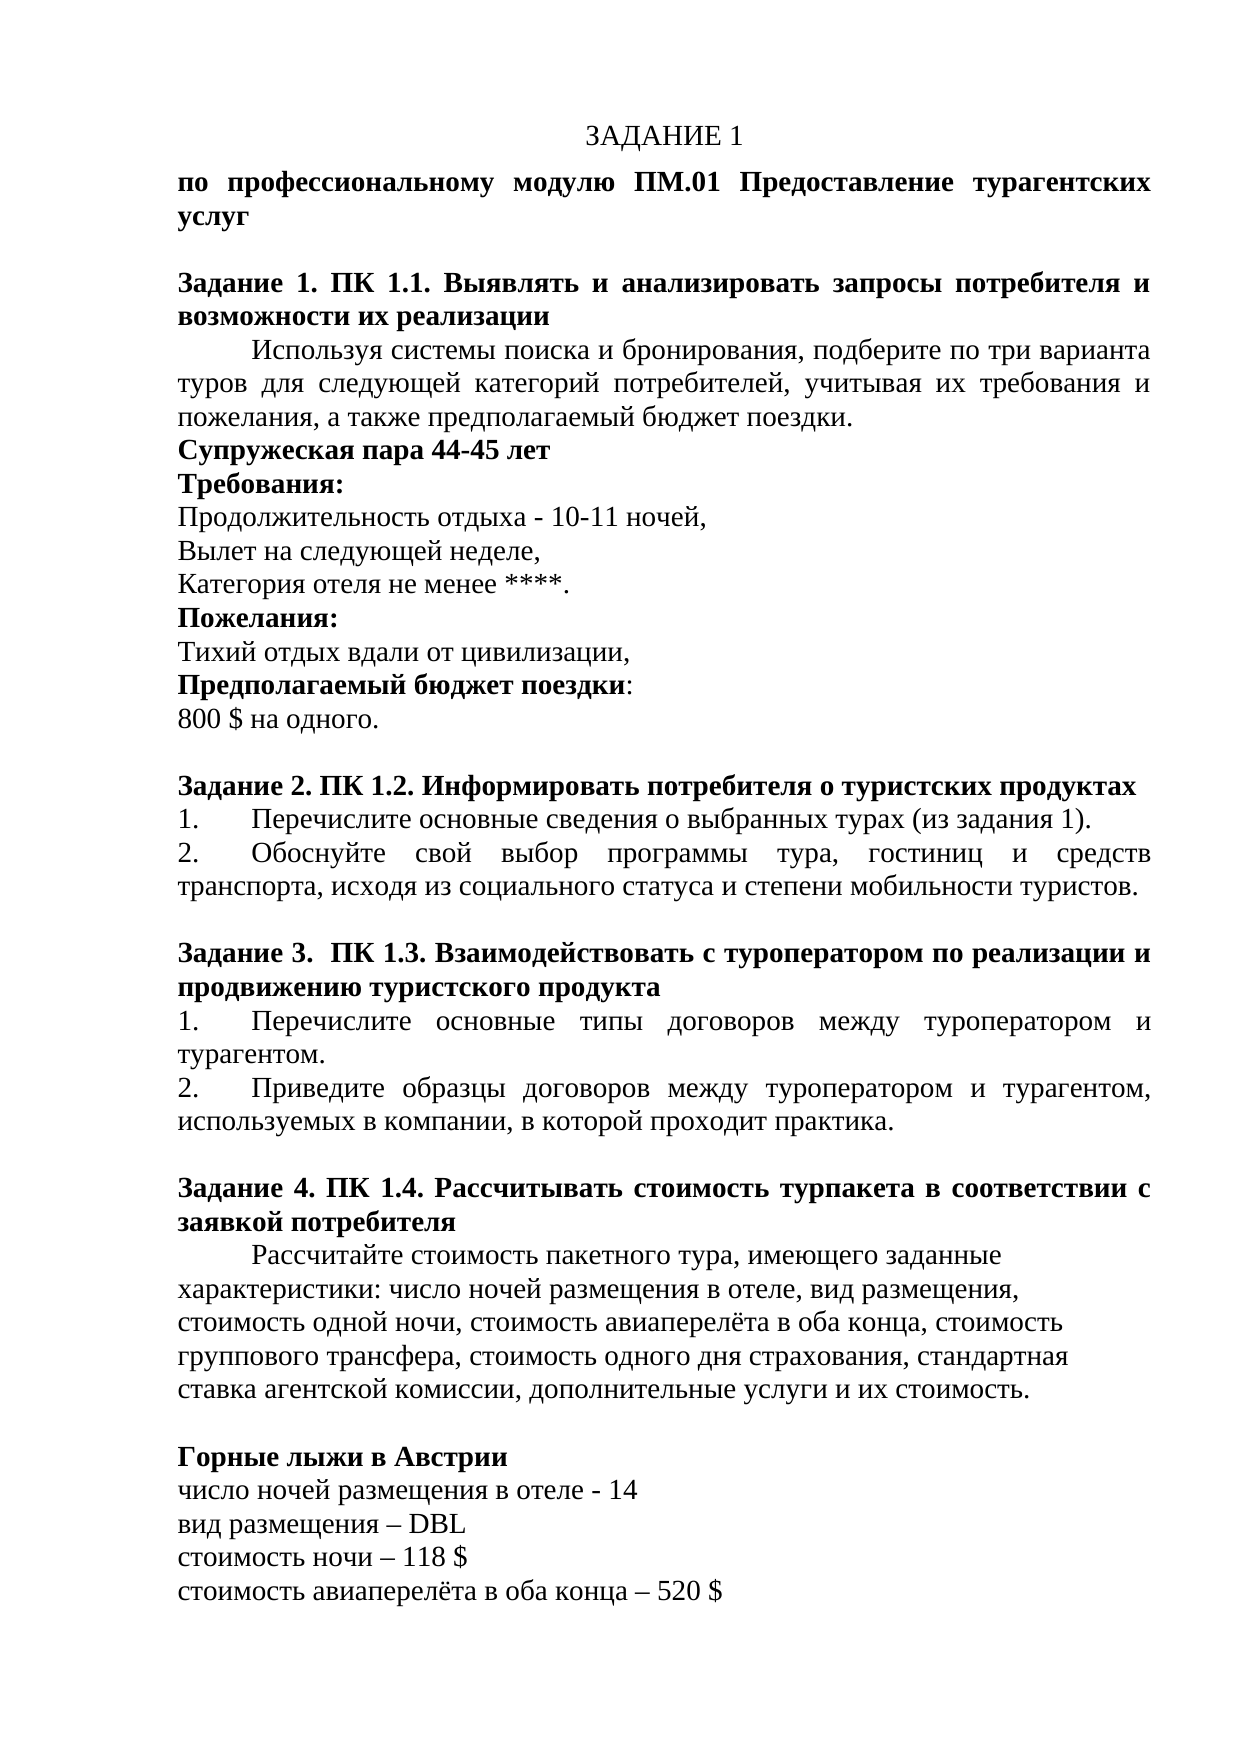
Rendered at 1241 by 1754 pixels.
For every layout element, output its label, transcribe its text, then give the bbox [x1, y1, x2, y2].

text Горные лыжи в Австрии [177, 1439, 1152, 1472]
text число ночей размещения в отеле - 14 [177, 1472, 1152, 1506]
list Перечислите основные сведения о выбранных турах (из задания 1). [177, 801, 1152, 835]
text ЗАДАНИЕ 1 [177, 118, 1152, 152]
text стоимость ночи – 118 $ [177, 1539, 1152, 1573]
text Рассчитайте стоимость пакетного тура, имеющего заданные характеристики: число ночей размещения в отеле, вид размещения, стоимость одной ночи, стоимость авиаперелёта в оба конца, стоимость группового трансфера, стоимость одного дня страхования, стандартная ставка агентской комиссии, дополнительные услуги и их стоимость. [177, 1237, 1152, 1405]
text 800 $ на одного. [177, 701, 1152, 734]
text Требования: [177, 466, 1152, 499]
text Тихий отдых вдали от цивилизации, [177, 634, 1152, 667]
text Пожелания: [177, 600, 1152, 634]
text Задание 4. ПК 1.4. Рассчитывать стоимость турпакета в соответствии с заявкой потребителя [177, 1170, 1152, 1237]
list Перечислите основные типы договоров между туроператором и турагентом. [177, 1003, 1152, 1070]
text Задание 1. ПК 1.1. Выявлять и анализировать запросы потребителя и возможности их реализации [177, 265, 1152, 332]
text вид размещения – DBL [177, 1506, 1152, 1539]
text Категория отеля не менее ****. [177, 567, 1152, 600]
text Супружеская пара 44-45 лет [177, 432, 1152, 466]
text Продолжительность отдыха - 10-11 ночей, [177, 499, 1152, 533]
list Обоснуйте свой выбор программы тура, гостиниц и средств транспорта, исходя из социального статуса и степени мобильности туристов. [177, 835, 1152, 902]
text Вылет на следующей неделе, [177, 533, 1152, 567]
text Используя системы поиска и бронирования, подберите по три варианта туров для следующей категорий потребителей, учитывая их требования и пожелания, а также предполагаемый бюджет поездки. [177, 332, 1152, 432]
text по профессиональному модулю ПМ.01 Предоставление турагентских услуг [177, 164, 1152, 231]
text Задание 2. ПК 1.2. Информировать потребителя о туристских продуктах [177, 768, 1152, 801]
text стоимость авиаперелёта в оба конца – 520 $ [177, 1573, 1152, 1606]
text Предполагаемый бюджет поездки: [177, 667, 1152, 701]
list Приведите образцы договоров между туроператором и турагентом, используемых в компании, в которой проходит практика. [177, 1070, 1152, 1137]
text Задание 3. ПК 1.3. Взаимодействовать с туроператором по реализации и продвижению туристского продукта [177, 936, 1152, 1003]
